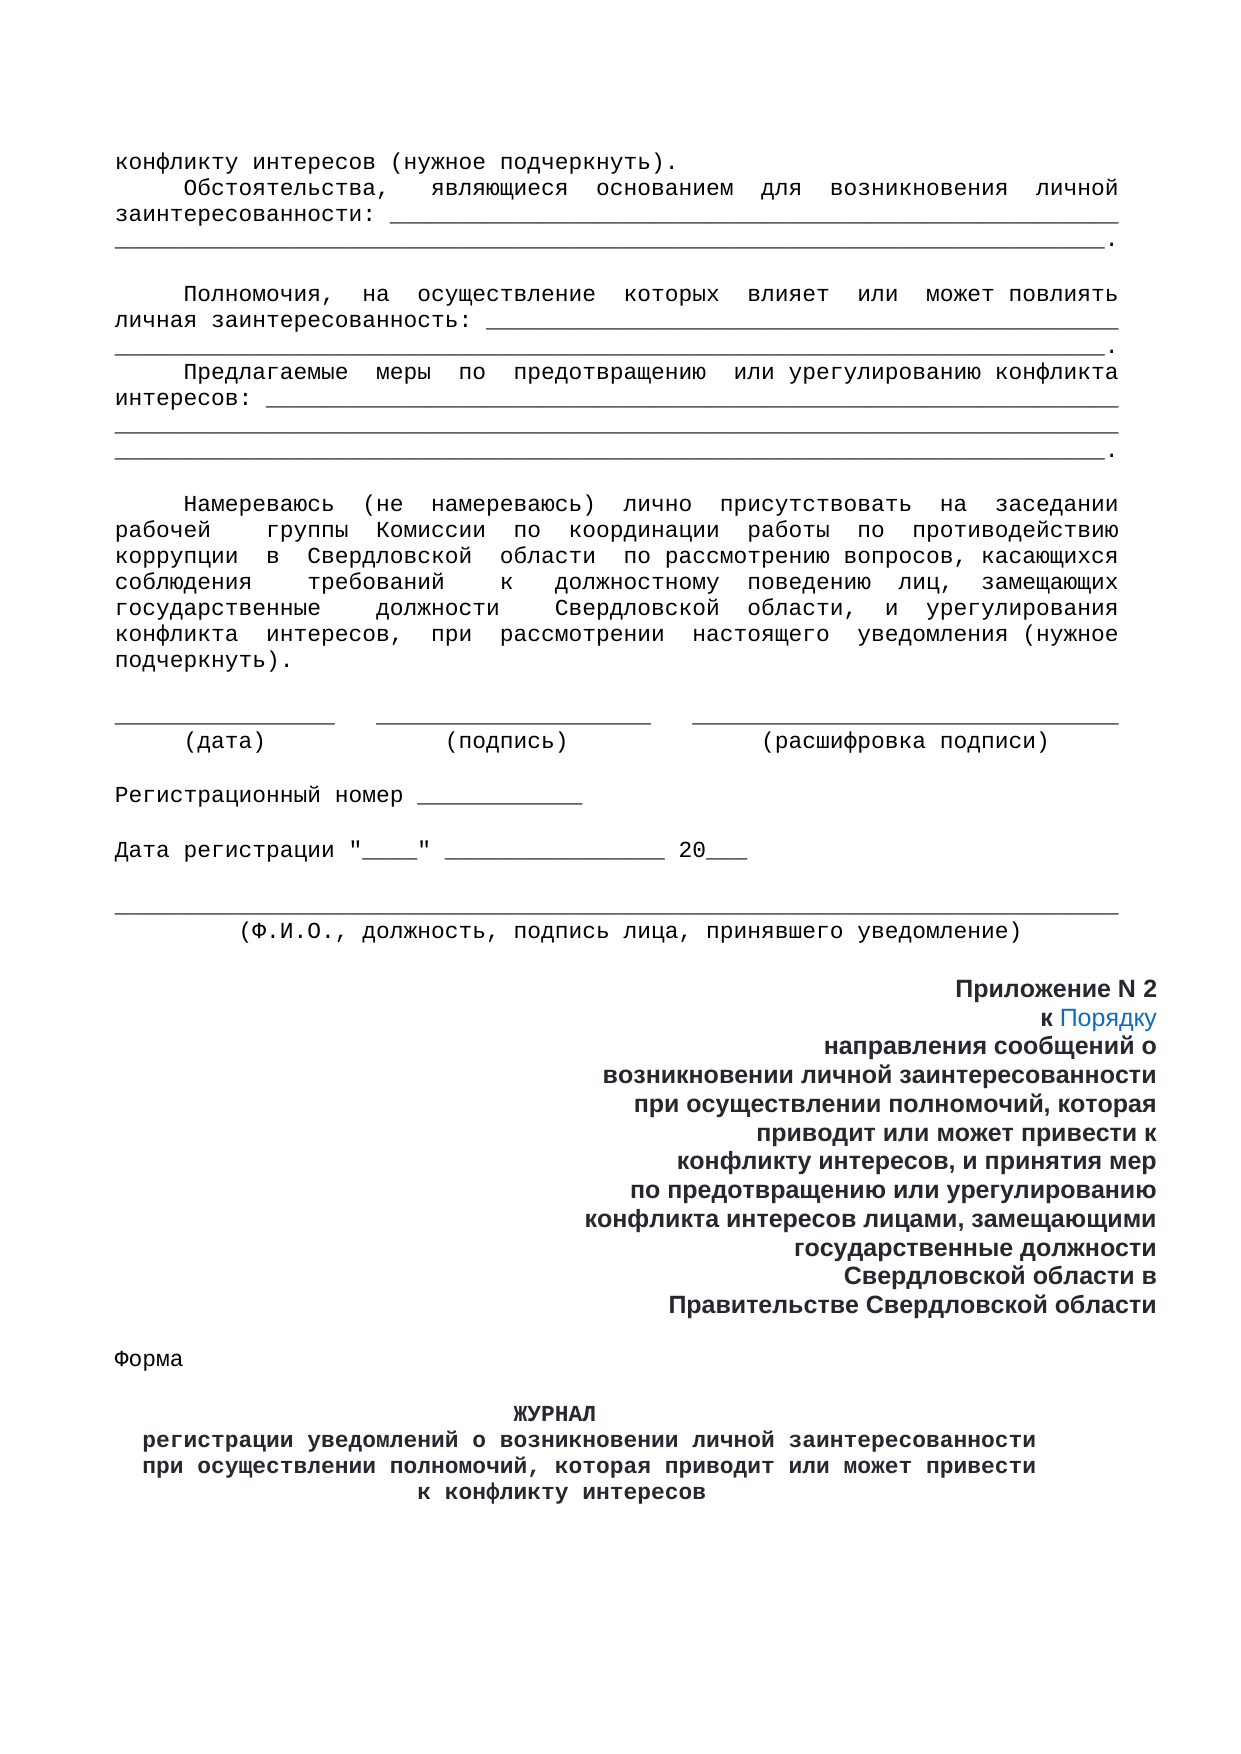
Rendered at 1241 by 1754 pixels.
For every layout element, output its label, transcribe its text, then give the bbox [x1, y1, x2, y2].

text _________________________________________________________________________ [114, 893, 1157, 919]
text _________________________________________________________________________ [114, 412, 1157, 438]
text Намереваюсь (не намереваюсь) лично присутствовать на заседании [114, 493, 1157, 519]
text к конфликту интересов [114, 1480, 1157, 1506]
text ________________________________________________________________________. [114, 334, 1157, 360]
text интересов: ______________________________________________________________ [114, 386, 1157, 412]
text Обстоятельства, являющиеся основанием для возникновения личной [114, 176, 1157, 202]
text коррупции в Свердловской области по рассмотрению вопросов, касающихся [114, 545, 1157, 571]
text Регистрационный номер ____________ [114, 784, 1157, 810]
text конфликту интересов (нужное подчеркнуть). [114, 150, 1157, 176]
text (дата) (подпись) (расшифровка подписи) [114, 729, 1157, 755]
text Дата регистрации "____" ________________ 20___ [114, 838, 1157, 864]
text заинтересованности: _____________________________________________________ [114, 202, 1157, 228]
text при осуществлении полномочий, которая приводит или может привести [114, 1454, 1157, 1480]
text ________________ ____________________ _______________________________ [114, 703, 1157, 729]
text государственные должности Свердловской области, и урегулирования [114, 597, 1157, 622]
text рабочей группы Комиссии по координации работы по противодействию [114, 519, 1157, 545]
text ________________________________________________________________________. [114, 438, 1157, 464]
text ЖУРНАЛ [114, 1402, 1157, 1428]
text Предлагаемые меры по предотвращению или урегулированию конфликта [114, 360, 1157, 386]
text Форма [114, 1347, 1157, 1373]
text конфликта интересов, при рассмотрении настоящего уведомления (нужное [114, 622, 1157, 648]
text подчеркнуть). [114, 648, 1157, 674]
text ________________________________________________________________________. [114, 228, 1157, 254]
text Полномочия, на осуществление которых влияет или может повлиять [114, 282, 1157, 308]
text соблюдения требований к должностному поведению лиц, замещающих [114, 571, 1157, 597]
text регистрации уведомлений о возникновении личной заинтересованности [114, 1428, 1157, 1454]
text Приложение N 2 к Порядку направления сообщений о возникновении личной заинтересованности при осуществлении полномочий, которая приводит или может привести к конфликту интересов, и принятия мер по предотвращению или урегулированию конфликта интересов лицами, замещающими государственные должности Свердловской области в Правительстве Свердловской области [114, 974, 1157, 1319]
text (Ф.И.О., должность, подпись лица, принявшего уведомление) [114, 919, 1157, 945]
text личная заинтересованность: ______________________________________________ [114, 308, 1157, 334]
